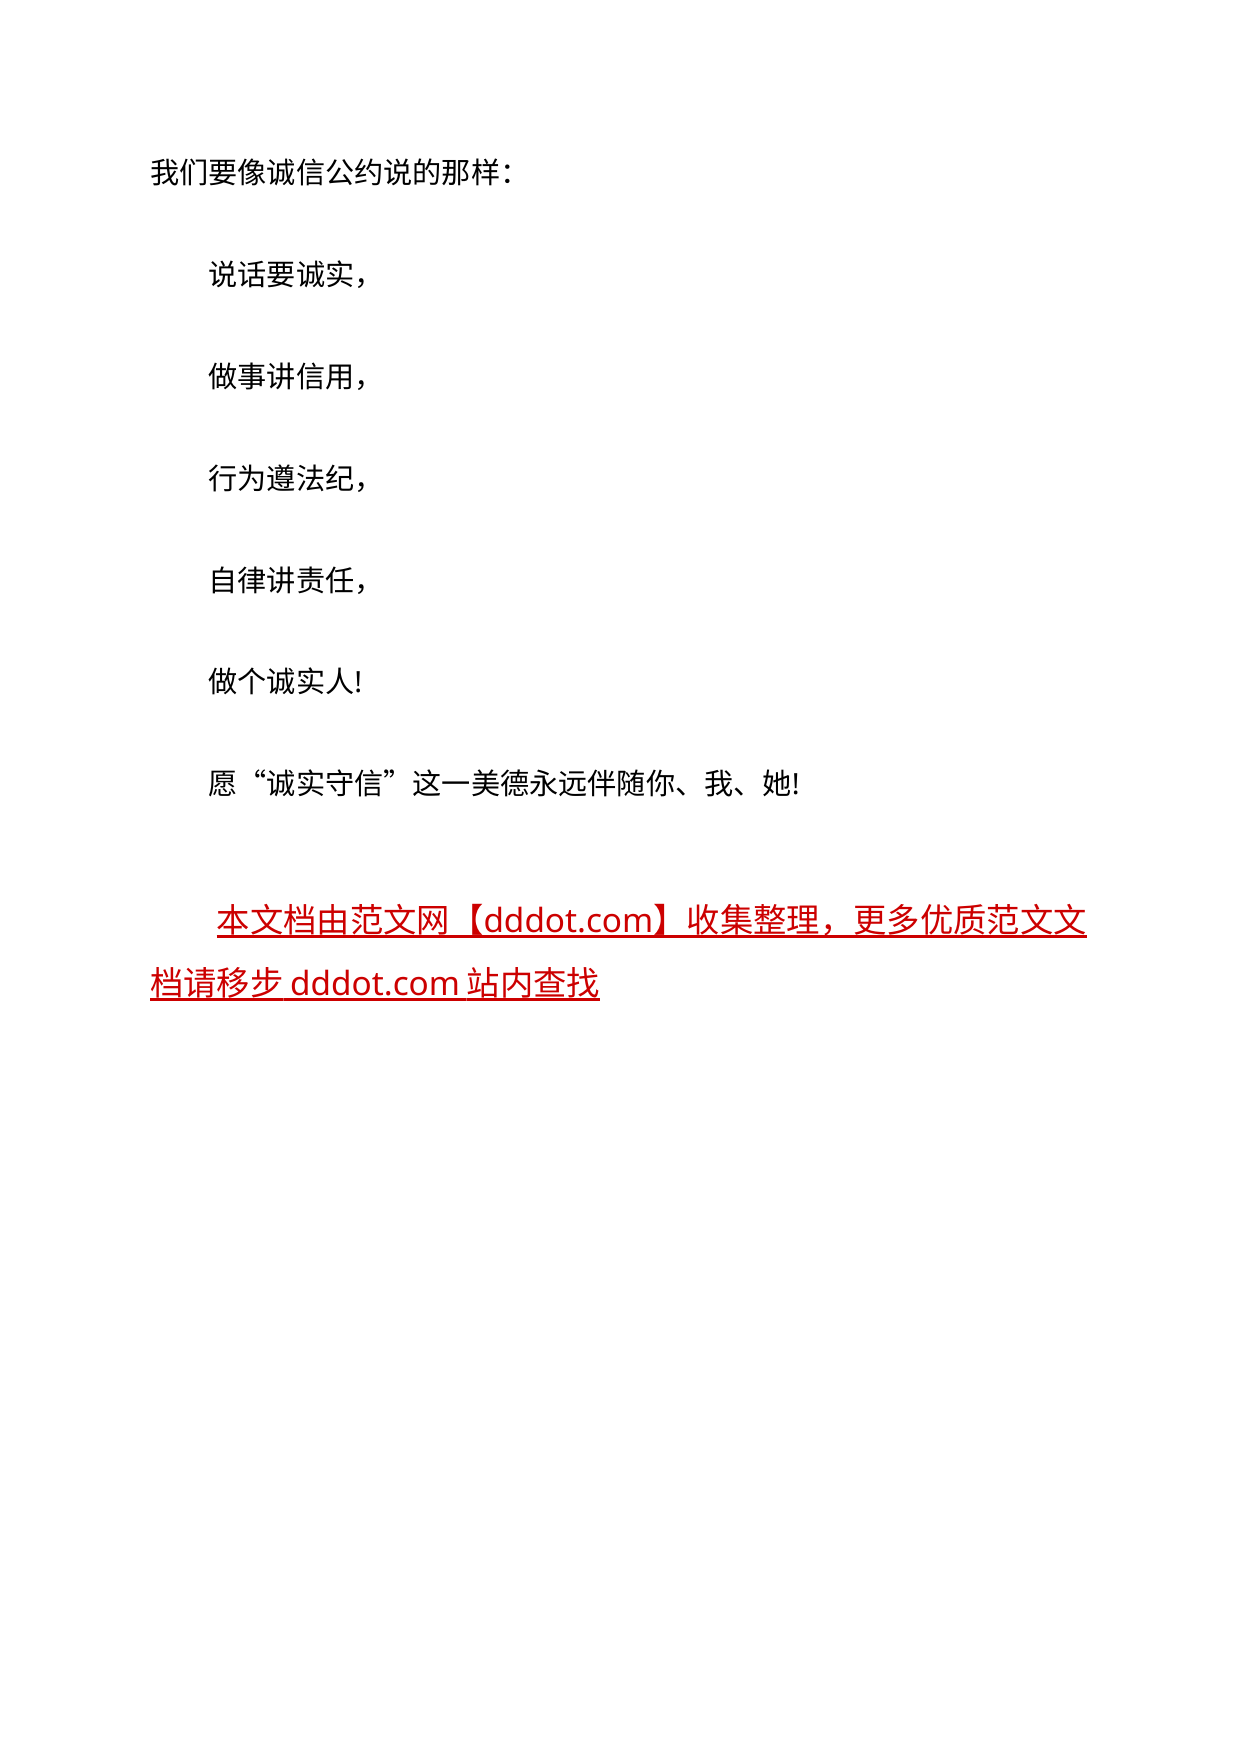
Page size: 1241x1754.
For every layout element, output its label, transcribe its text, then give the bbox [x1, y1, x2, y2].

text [150, 150, 1090, 192]
text 愿“诚实守信”这一美德永远伴随你、我、她! [150, 761, 1090, 803]
text 做事讲信用， [150, 353, 1090, 396]
text 做个诚实人! [150, 659, 1090, 701]
text 本文档由范文网【dddot.com】收集整理，更多优质范文文档请移步dddot.com站内查找 [150, 894, 1090, 1005]
text 行为遵法纪， [150, 455, 1090, 498]
text 自律讲责任， [150, 557, 1090, 599]
text 说话要诚实， [150, 252, 1090, 294]
